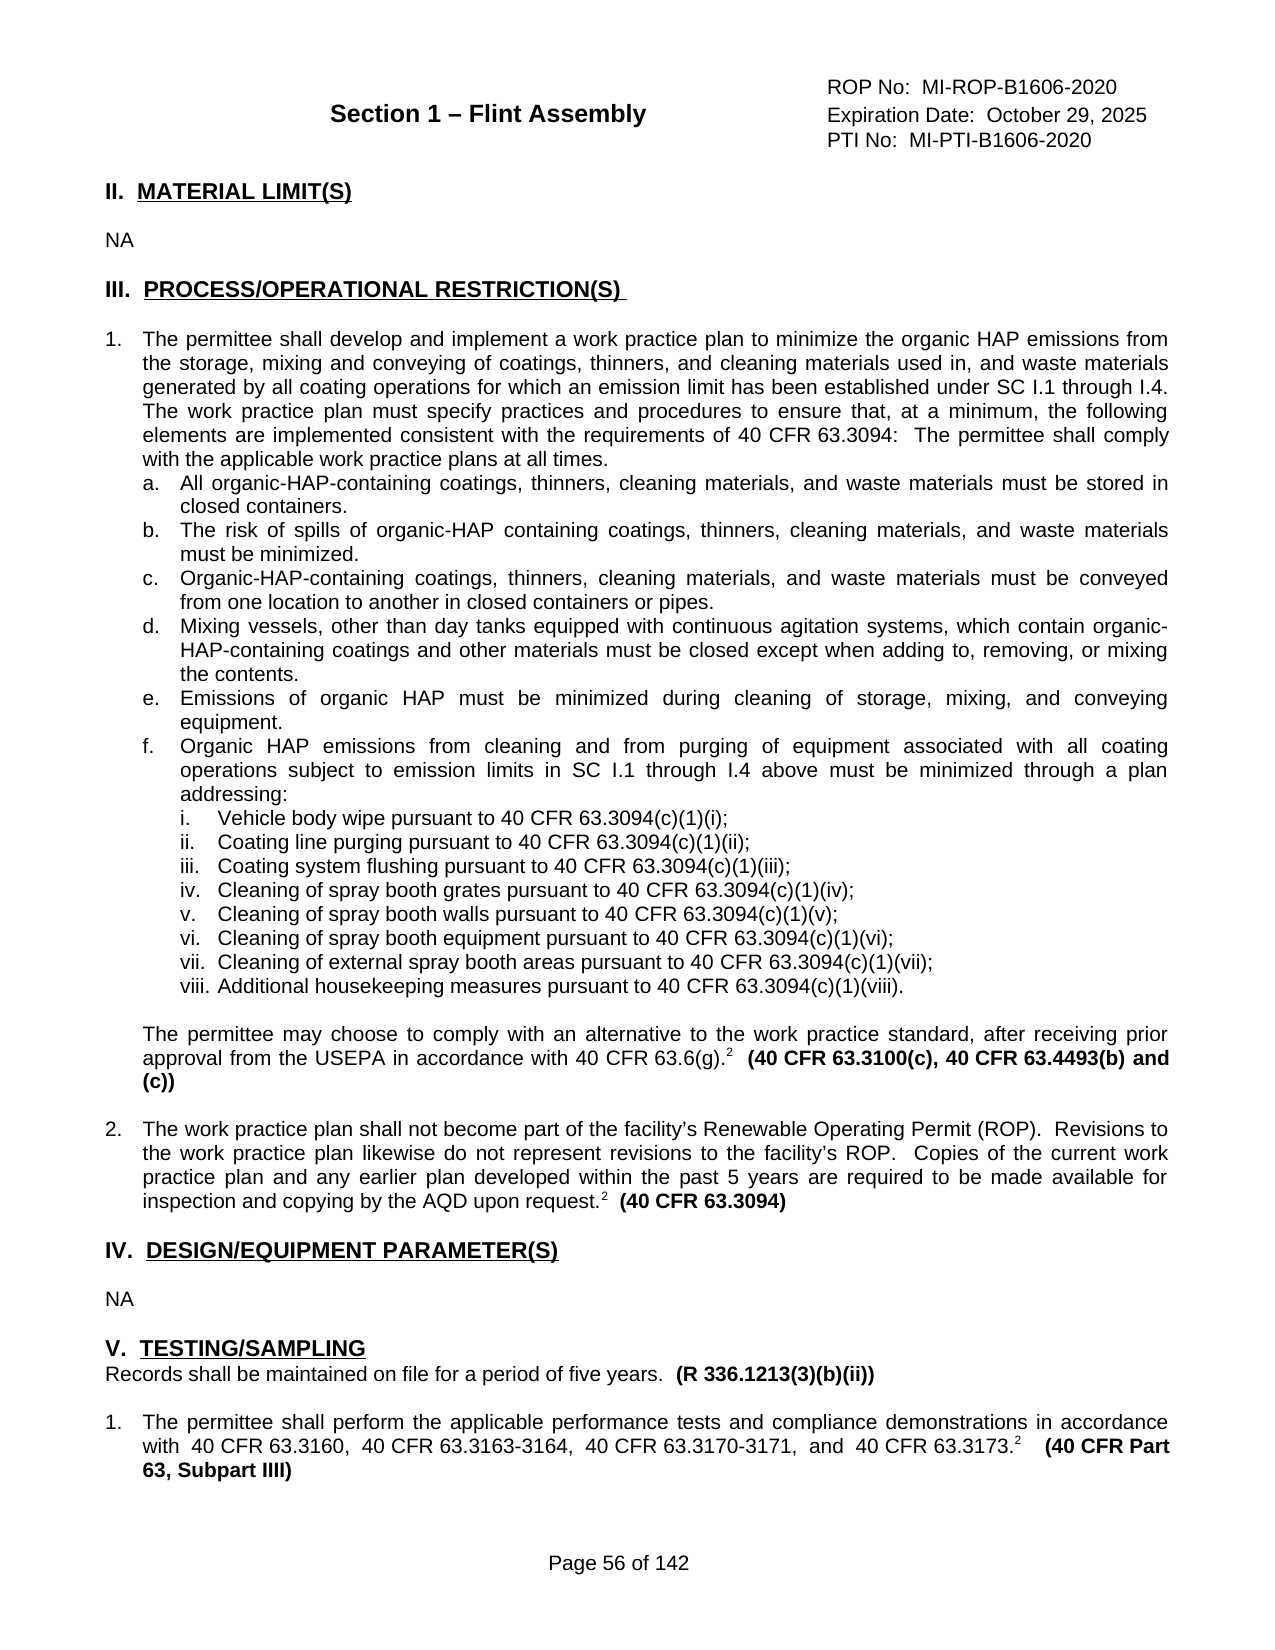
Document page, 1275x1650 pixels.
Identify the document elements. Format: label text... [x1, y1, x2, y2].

text The permittee may choose to comply with an alternative to the work practice standard, after receiving prior approval from the USEPA in accordance with 40 CFR 63.6(g).2 (40 CFR 63.3100(c), 40 CFR 63.4493(b) and (c)) [142, 1021, 1170, 1093]
list c. Organic-HAP-containing coatings, thinners, cleaning materials, and waste materials must be conveyed from one location to another in closed containers or pipes. [142, 566, 1170, 614]
list viii. Additional housekeeping measures pursuant to 40 CFR 63.3094(c)(1)(viii). [180, 973, 1170, 997]
list iv. Cleaning of spray booth grates pursuant to 40 CFR 63.3094(c)(1)(iv); [180, 878, 1170, 902]
text IV. DESIGN/EQUIPMENT PARAMETER(S) [105, 1237, 1170, 1263]
list a. All organic-HAP-containing coatings, thinners, cleaning materials, and waste materials must be stored in closed containers. [142, 470, 1170, 518]
list i. Vehicle body wipe pursuant to 40 CFR 63.3094(c)(1)(i); [180, 806, 1170, 830]
text V. TESTING/SAMPLING [105, 1335, 1170, 1362]
list v. Cleaning of spray booth walls pursuant to 40 CFR 63.3094(c)(1)(v); [180, 902, 1170, 926]
list d. Mixing vessels, other than day tanks equipped with continuous agitation systems, which contain organic-HAP-containing coatings and other materials must be closed except when adding to, removing, or mixing the contents. [142, 614, 1170, 686]
list f. Organic HAP emissions from cleaning and from purging of equipment associated with all coating operations subject to emission limits in SC I.1 through I.4 above must be minimized through a plan addressing: [142, 734, 1170, 806]
list The work practice plan shall not become part of the facility’s Renewable Operating Permit (ROP). Revisions to the work practice plan likewise do not represent revisions to the facility’s ROP. Copies of the current work practice plan and any earlier plan developed within the past 5 years are required to be made available for inspection and copying by the AQD upon request.2 (40 CFR 63.3094) [105, 1117, 1170, 1213]
list vi. Cleaning of spray booth equipment pursuant to 40 CFR 63.3094(c)(1)(vi); [180, 926, 1170, 949]
text II. MATERIAL LIMIT(S) [105, 178, 1170, 204]
list vii. Cleaning of external spray booth areas pursuant to 40 CFR 63.3094(c)(1)(vii); [180, 949, 1170, 973]
list e. Emissions of organic HAP must be minimized during cleaning of storage, mixing, and conveying equipment. [142, 686, 1170, 734]
list The permittee shall perform the applicable performance tests and compliance demonstrations in accordance with 40 CFR 63.3160, 40 CFR 63.3163-3164, 40 CFR 63.3170-3171, and 40 CFR 63.3173.2 (40 CFR Part 63, Subpart IIII) [105, 1409, 1170, 1481]
list b. The risk of spills of organic-HAP containing coatings, thinners, cleaning materials, and waste materials must be minimized. [142, 518, 1170, 566]
list iii. Coating system flushing pursuant to 40 CFR 63.3094(c)(1)(iii); [180, 854, 1170, 878]
text NA [105, 1287, 1170, 1311]
text Records shall be maintained on file for a period of five years. (R 336.1213(3)(b)(ii)) [105, 1362, 1170, 1386]
list The permittee shall develop and implement a work practice plan to minimize the organic HAP emissions from the storage, mixing and conveying of coatings, thinners, and cleaning materials used in, and waste materials generated by all coating operations for which an emission limit has been established under SC I.1 through I.4. The work practice plan must specify practices and procedures to ensure that, at a minimum, the following elements are implemented consistent with the requirements of 40 CFR 63.3094: The permittee shall comply with the applicable work practice plans at all times. [105, 327, 1170, 470]
text NA [105, 228, 1170, 252]
text III. PROCESS/OPERATIONAL RESTRICTION(S) [105, 276, 1170, 303]
list ii. Coating line purging pursuant to 40 CFR 63.3094(c)(1)(ii); [180, 830, 1170, 854]
